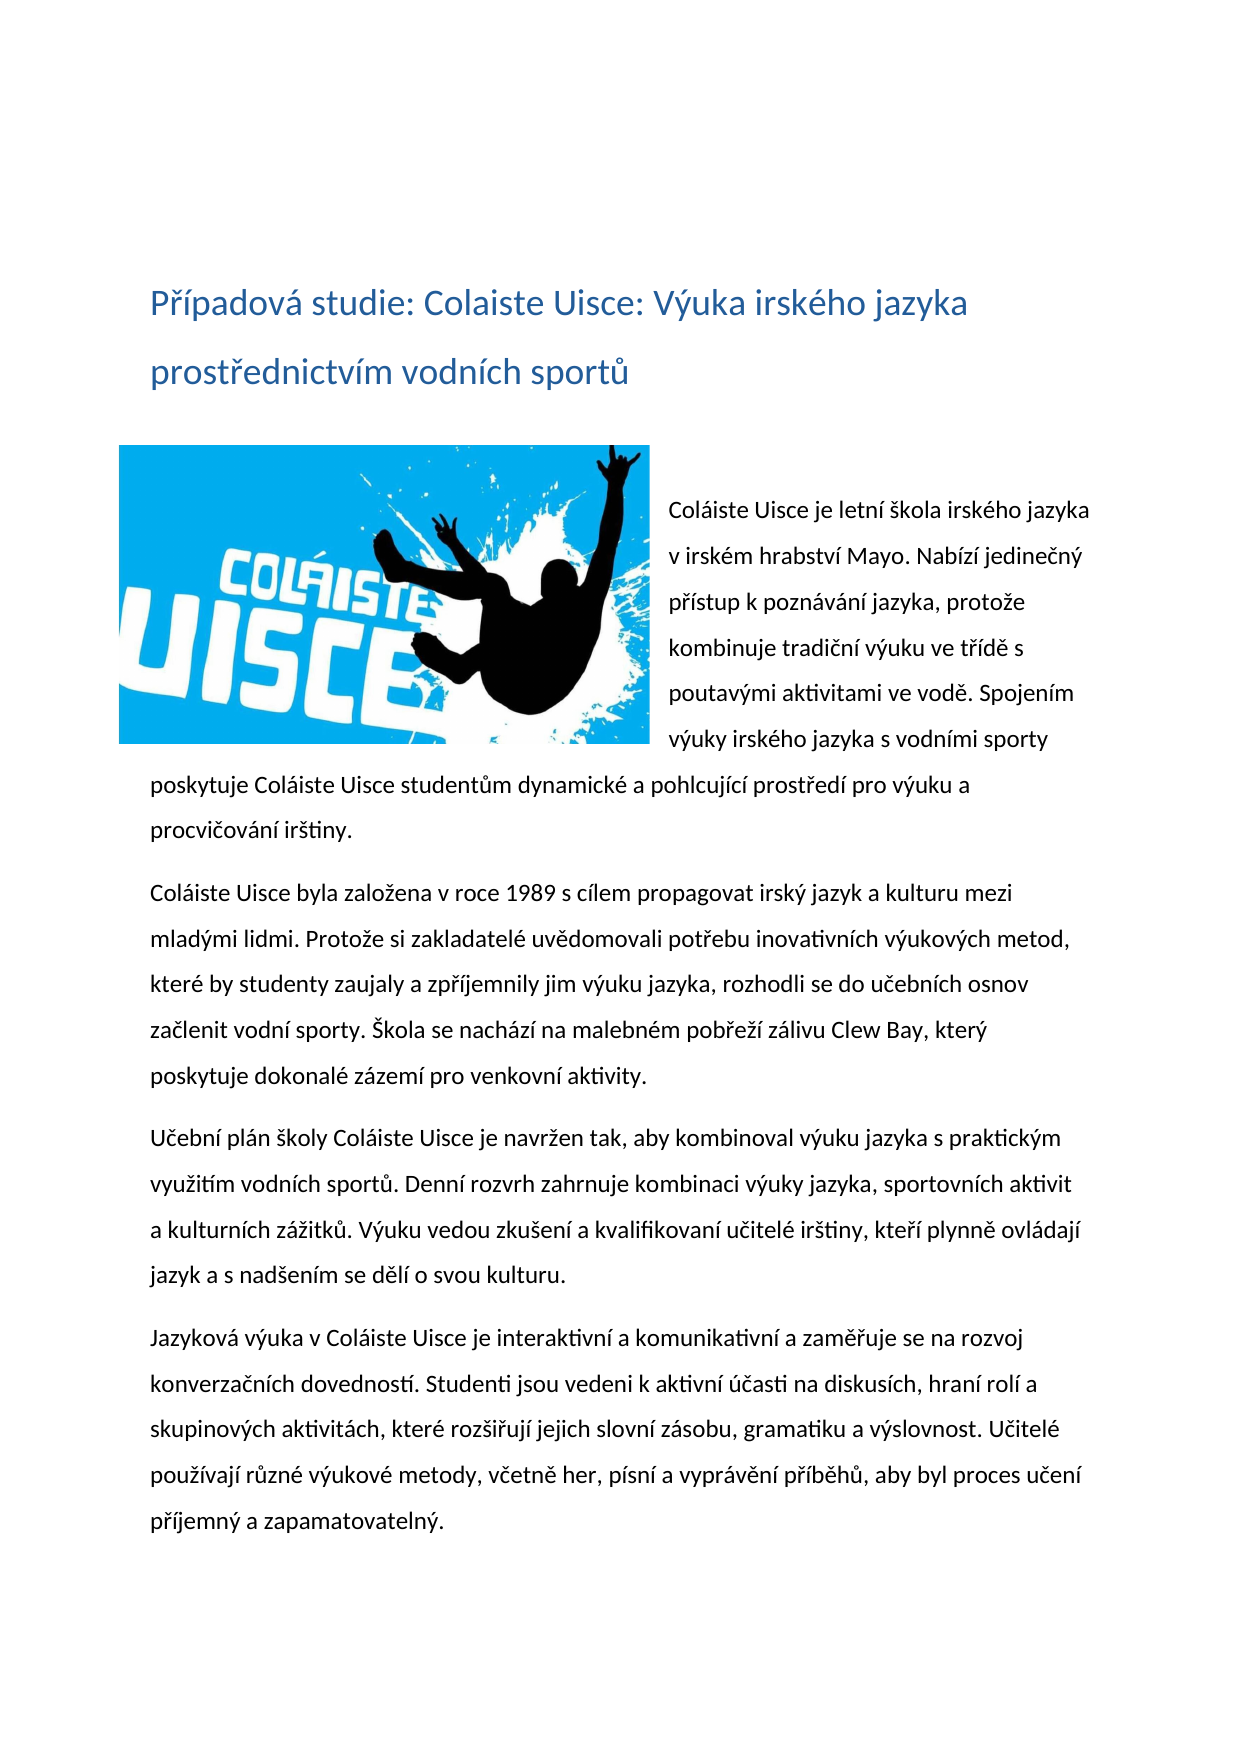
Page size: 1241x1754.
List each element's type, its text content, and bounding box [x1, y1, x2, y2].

picture [490, 474, 496, 483]
text Jazyková výuka v Coláiste Uisce je interaktivní a komunikativní a zaměřuje se na rozvoj konverzačních dovedností. Studenti jsou vedeni k aktivní účasti na diskusích, hraní rolí a skupinových aktivitách, které rozšiřují jejich slovní zásobu, gramatiku a výslovnost. Učitelé používají různé výukové metody, včetně her, písní a vyprávění příběhů, aby byl proces učení příjemný a zapamatovatelný. [150, 1322, 1090, 1535]
picture [352, 569, 380, 616]
text Coláiste Uisce byla založena v roce 1989 s cílem propagovat irský jazyk a kulturu mezi mladými lidmi. Protože si zakladatelé uvědomovali potřebu inovativních výukových metod, které by studenty zaujaly a zpříjemnily jim výuku jazyka, rozhodli se do učebních osnov začlenit vodní sporty. Škola se nachází na malebném pobřeží zálivu Clew Bay, který poskytuje dokonalé zázemí pro venkovní aktivity. [150, 877, 1090, 1091]
text Učební plán školy Coláiste Uisce je navržen tak, aby kombinoval výuku jazyka s praktickým využitím vodních sportů. Denní rozvrh zahrnuje kombinaci výuky jazyka, sportovních aktivit a kulturních zážitků. Výuku vedou zkušení a kvalifikovaní učitelé irštiny, kteří plynně ovládají jazyk a s nadšením se dělí o svou kulturu. [150, 1122, 1090, 1290]
picture [314, 551, 325, 559]
picture [550, 482, 558, 489]
picture [279, 557, 307, 605]
picture [304, 617, 364, 724]
picture [505, 515, 509, 532]
picture [239, 608, 303, 712]
picture [251, 552, 279, 600]
picture [202, 600, 241, 704]
picture [118, 445, 199, 699]
picture [364, 477, 371, 486]
picture [361, 445, 650, 744]
picture [220, 548, 251, 595]
picture [297, 561, 352, 611]
subtitle Případová studie: Colaiste Uisce: Výuka irského jazyka prostřednictvím vodních sportů [150, 279, 1090, 394]
